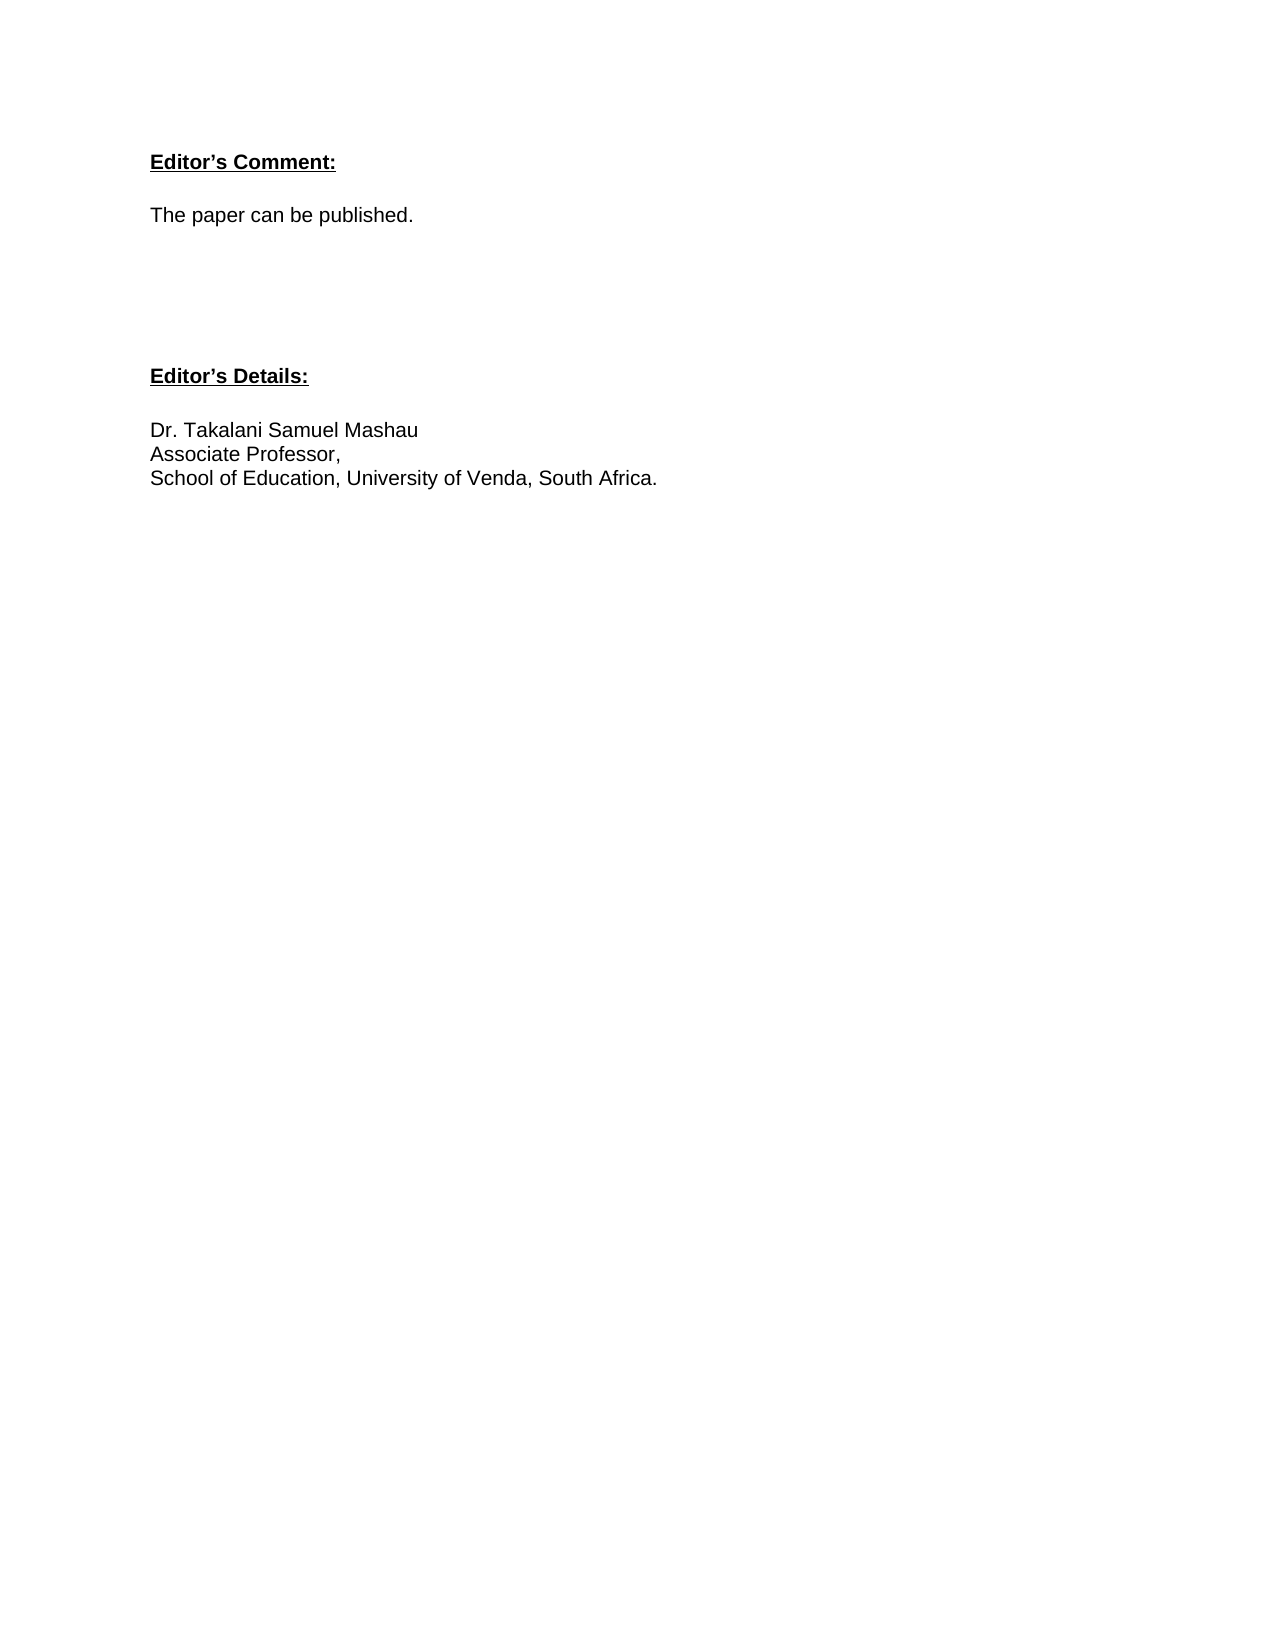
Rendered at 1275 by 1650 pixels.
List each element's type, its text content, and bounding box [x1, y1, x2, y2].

text Editor’s Comment: [150, 150, 1125, 174]
text The paper can be published. [150, 203, 1125, 227]
text Associate Professor, [150, 441, 1125, 465]
text School of Education, University of Venda, South Africa. [150, 465, 1125, 489]
text Editor’s Details: [150, 364, 1125, 388]
text Dr. Takalani Samuel Mashau [150, 417, 1125, 441]
